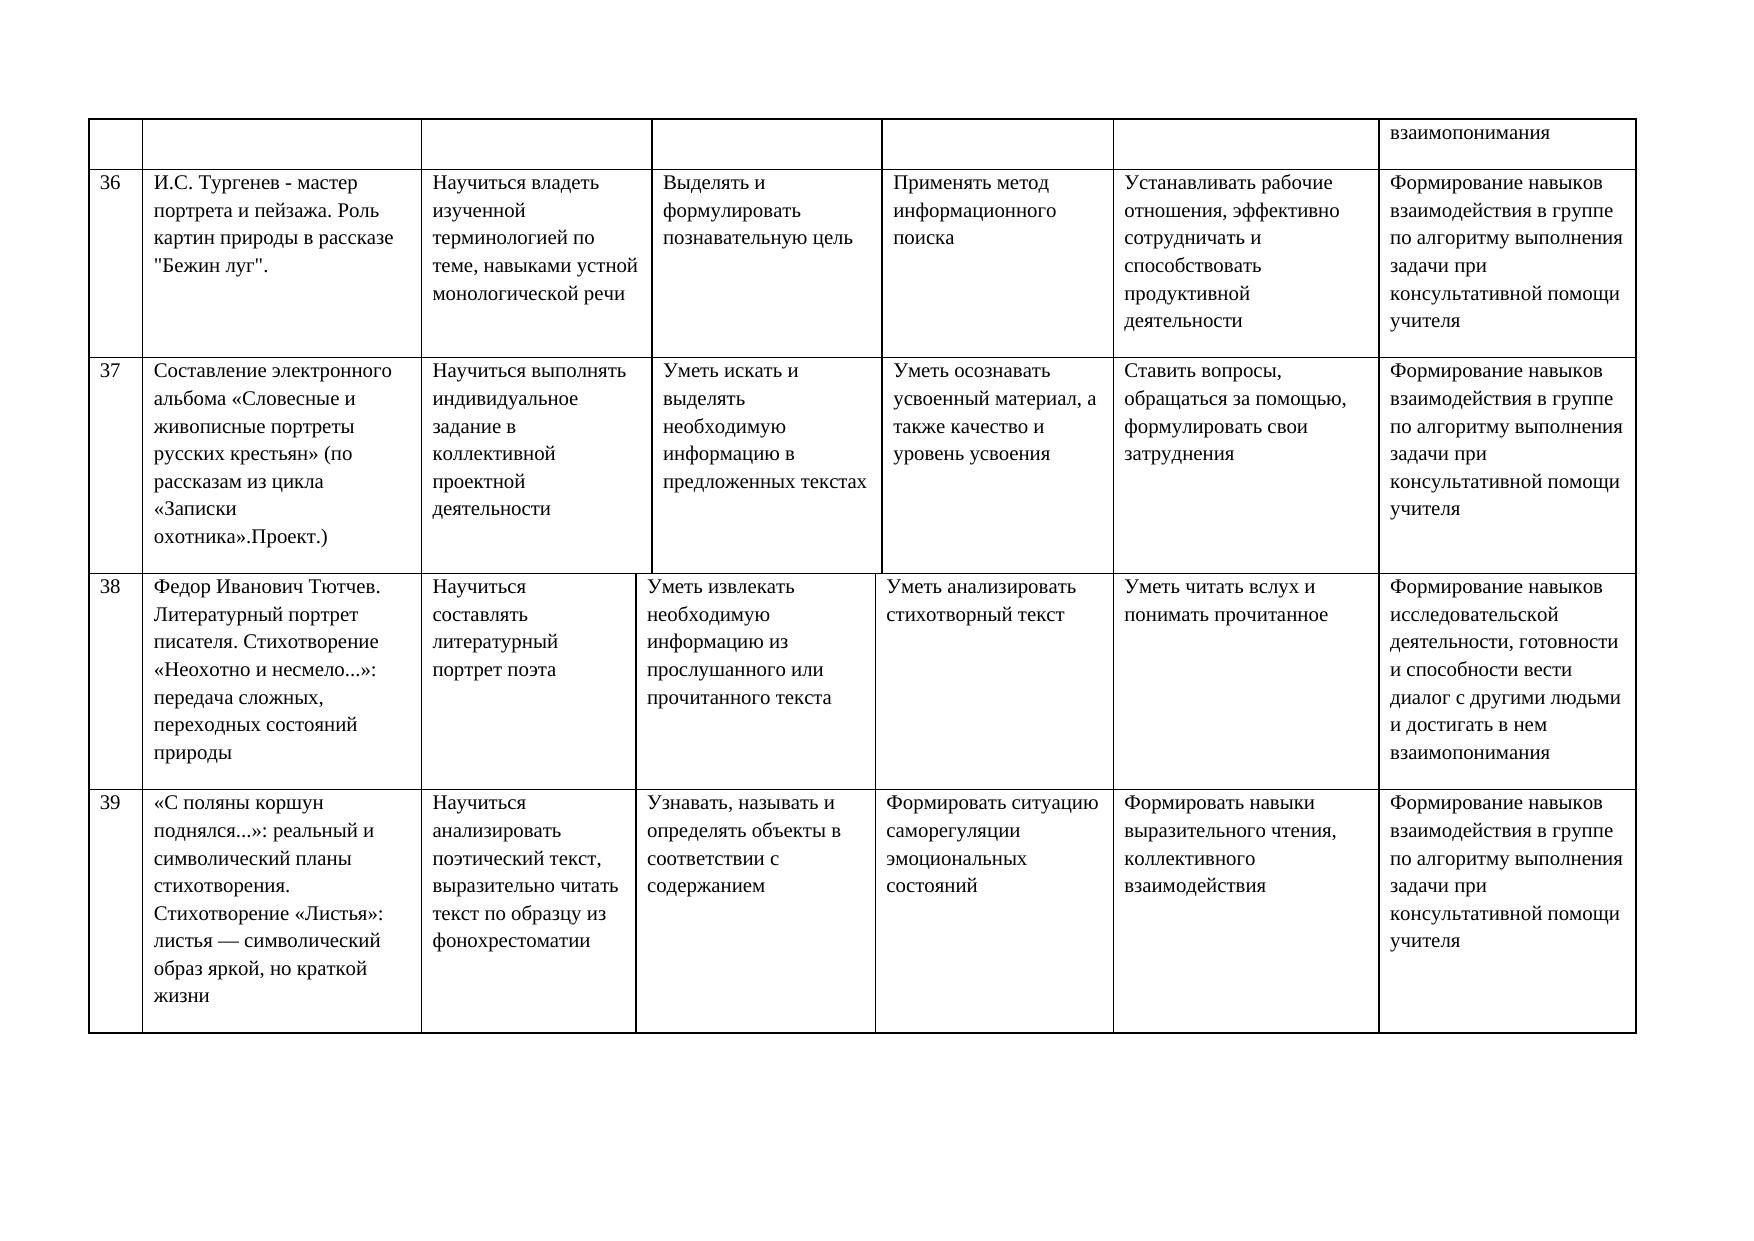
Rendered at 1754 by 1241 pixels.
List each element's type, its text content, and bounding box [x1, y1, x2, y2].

table_cell Составление электронного альбома «Словесные и живописные портреты русских крестьян» (по рассказам из цикла «Записки охотника».Проект.) [143, 358, 421, 573]
table_cell Научиться выполнять индивидуальное задание в коллективной проектной деятельности [422, 358, 651, 573]
table_cell Уметь осознавать усвоенный материал, а также качество и уровень усвоения [883, 358, 1113, 573]
table_cell Формирование навыков взаимодействия в группе по алгоритму выполнения задачи при консультативной помощи учителя [1380, 358, 1635, 573]
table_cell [1114, 120, 1378, 168]
table_cell 39 [90, 790, 142, 1032]
table_cell Уметь искать и выделять необходимую информацию в предложенных текстах [653, 358, 881, 573]
table_cell Формирование навыков взаимодействия в группе по алгоритму выполнения задачи при консультативной помощи учителя [1380, 790, 1635, 1032]
table_cell Федор Иванович Тютчев. Литературный портрет писателя. Стихотворение «Неохотно и несмело...»: передача сложных, переходных состояний природы [143, 574, 421, 789]
table_cell Формирование навыков взаимодействия в группе по алгоритму выполнения задачи при консультативной помощи учителя [1380, 170, 1635, 357]
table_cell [1380, 120, 1635, 168]
table_cell «С поляны коршун поднялся...»: реальный и символический планы стихотворения. Стихотворение «Листья»: листья — символический образ яркой, но краткой жизни [143, 790, 421, 1032]
table_cell Выделять и формулировать познавательную цель [653, 170, 881, 357]
table_cell Научиться анализировать поэтический текст, выразительно читать текст по образцу из фонохрестоматии [422, 790, 635, 1032]
table_cell Формировать ситуацию саморегуляции эмоциональных состояний [876, 790, 1113, 1032]
table_cell Научиться составлять литературный портрет поэта [422, 574, 635, 789]
table_cell 36 [90, 170, 142, 357]
table_cell Уметь извлекать необходимую информацию из прослушанного или прочитанного текста [637, 574, 875, 789]
table_cell Ставить вопросы, обращаться за помощью, формулировать свои затруднения [1114, 358, 1378, 573]
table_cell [422, 120, 651, 168]
table_cell Применять метод информационного поиска [883, 170, 1113, 357]
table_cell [143, 120, 421, 168]
table_cell Формирование навыков исследовательской деятельности, готовности и способности вести диалог с другими людьми и достигать в нем взаимопонимания [1380, 574, 1635, 789]
table_cell Узнавать, называть и определять объекты в соответствии с содержанием [637, 790, 875, 1032]
table_cell Уметь анализировать стихотворный текст [876, 574, 1113, 789]
table_cell Научиться владеть изученной терминологией по теме, навыками устной монологической речи [422, 170, 651, 357]
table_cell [883, 120, 1113, 168]
table_cell 35 [90, 120, 142, 168]
table_cell Уметь читать вслух и понимать прочитанное [1114, 574, 1378, 789]
table_cell И.С. Тургенев - мастер портрета и пейзажа. Роль картин природы в рассказе "Бежин луг". [143, 170, 421, 357]
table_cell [653, 120, 881, 168]
table_cell Устанавливать рабочие отношения, эффективно сотрудничать и способствовать продуктивной деятельности [1114, 170, 1378, 357]
table_cell Формировать навыки выразительного чтения, коллективного взаимодействия [1114, 790, 1378, 1032]
table_cell 37 [90, 358, 142, 573]
table_cell 38 [90, 574, 142, 789]
